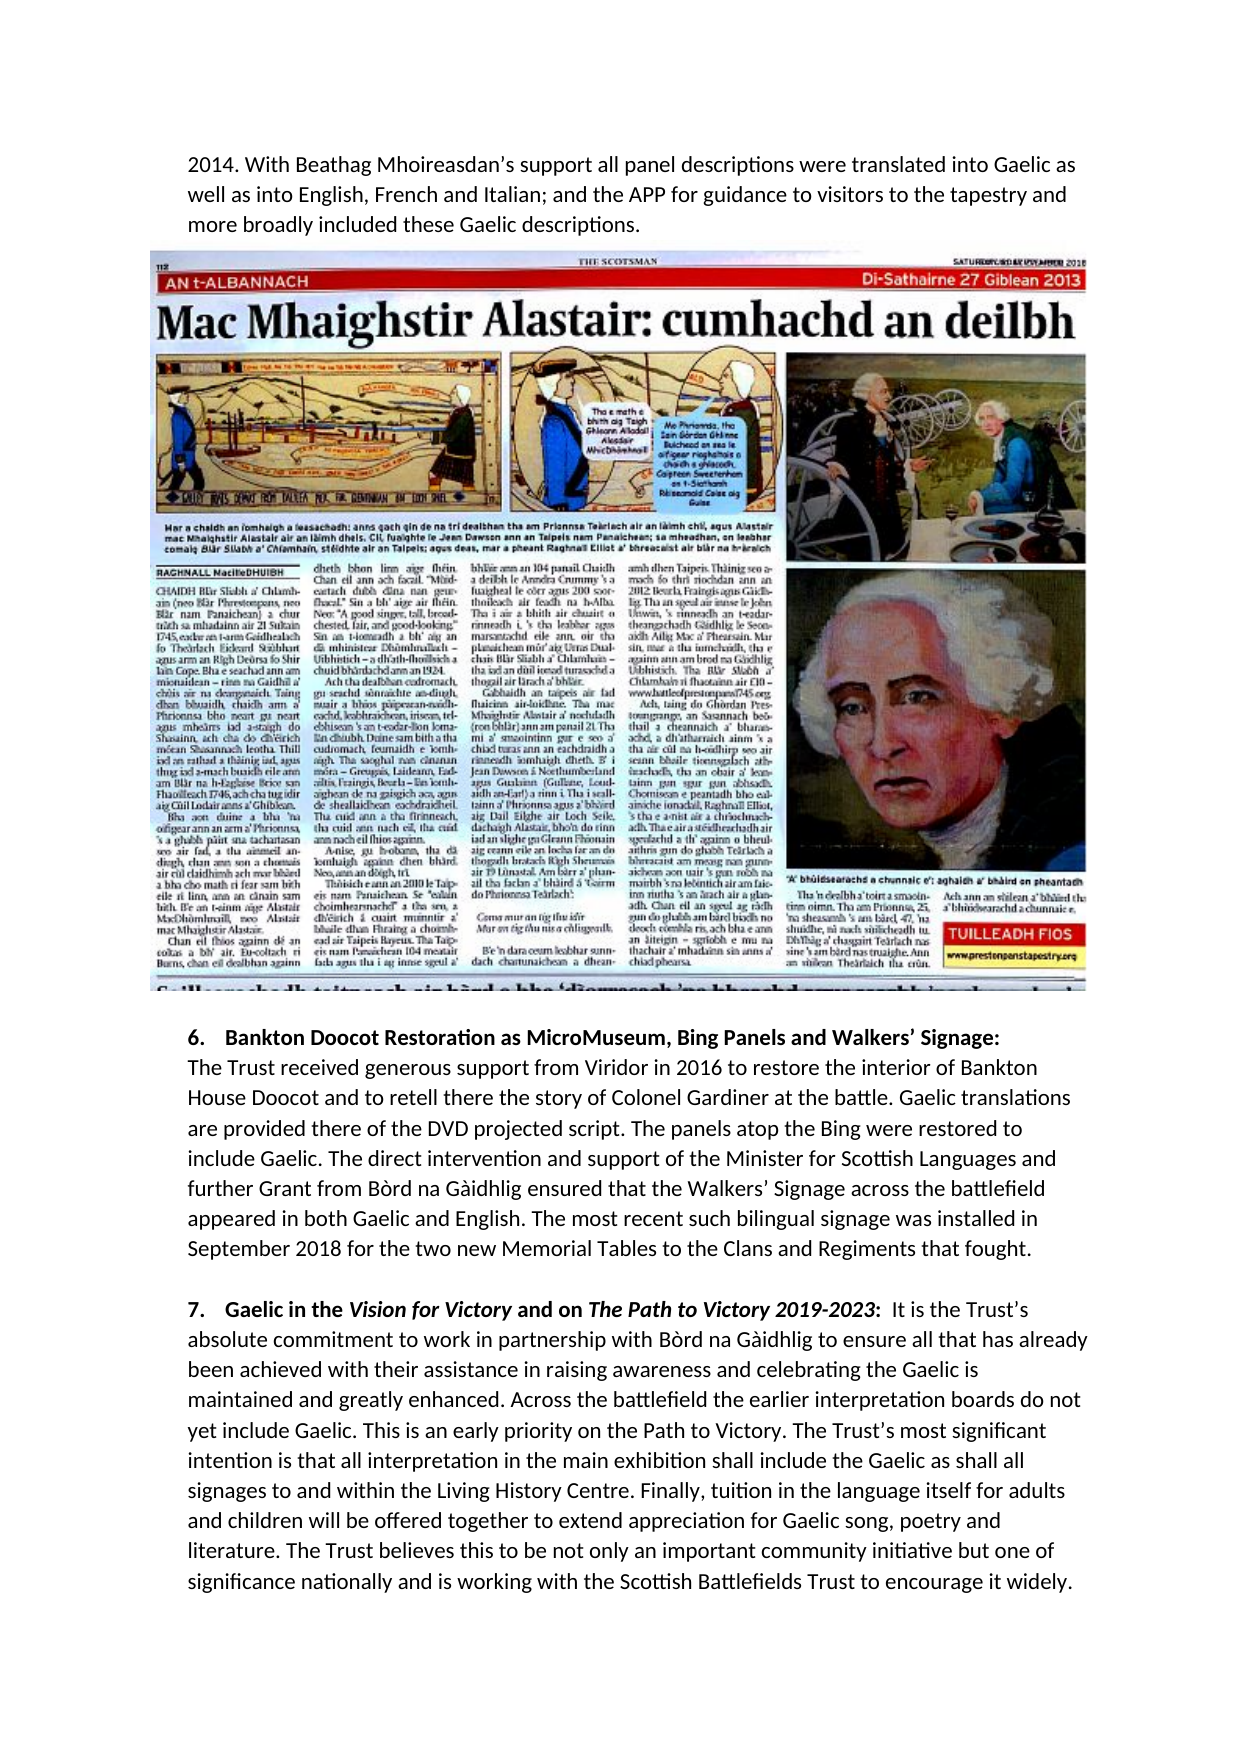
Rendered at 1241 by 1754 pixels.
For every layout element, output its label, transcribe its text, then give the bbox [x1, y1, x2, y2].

list Bankton Doocot Restoration as MicroMuseum, Bing Panels and Walkers’ Signage: [187, 1023, 1090, 1051]
picture [150, 240, 1087, 991]
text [187, 150, 1090, 238]
text absolute commitment to work in partnership with Bòrd na Gàidhlig to ensure all that has already been achieved with their assistance in raising awareness and celebrating the Gaelic is maintained and greatly enhanced. Across the battlefield the earlier interpretation boards do not yet include Gaelic. This is an early priority on the Path to Victory. The Trust’s most significant intention is that all interpretation in the main exhibition shall include the Gaelic as shall all signages to and within the Living History Centre. Finally, tuition in the language itself for adults and children will be offered together to extend appreciation for Gaelic song, poetry and literature. The Trust believes this to be not only an important community initiative but one of significance nationally and is working with the Scottish Battlefields Trust to encourage it widely. [187, 1325, 1090, 1595]
text The Trust received generous support from Viridor in 2016 to restore the interior of Bankton House Doocot and to retell there the story of Colonel Gardiner at the battle. Gaelic translations are provided there of the DVD projected script. The panels atop the Bing were restored to include Gaelic. The direct intervention and support of the Minister for Scottish Languages and further Grant from Bòrd na Gàidhlig ensured that the Walkers’ Signage across the battlefield appeared in both Gaelic and English. The most recent such bilingual signage was installed in September 2018 for the two new Memorial Tables to the Clans and Regiments that fought. [187, 1053, 1090, 1262]
list Gaelic in the Vision for Victory and on The Path to Victory 2019-2023: It is the Trust’s [187, 1295, 1090, 1323]
